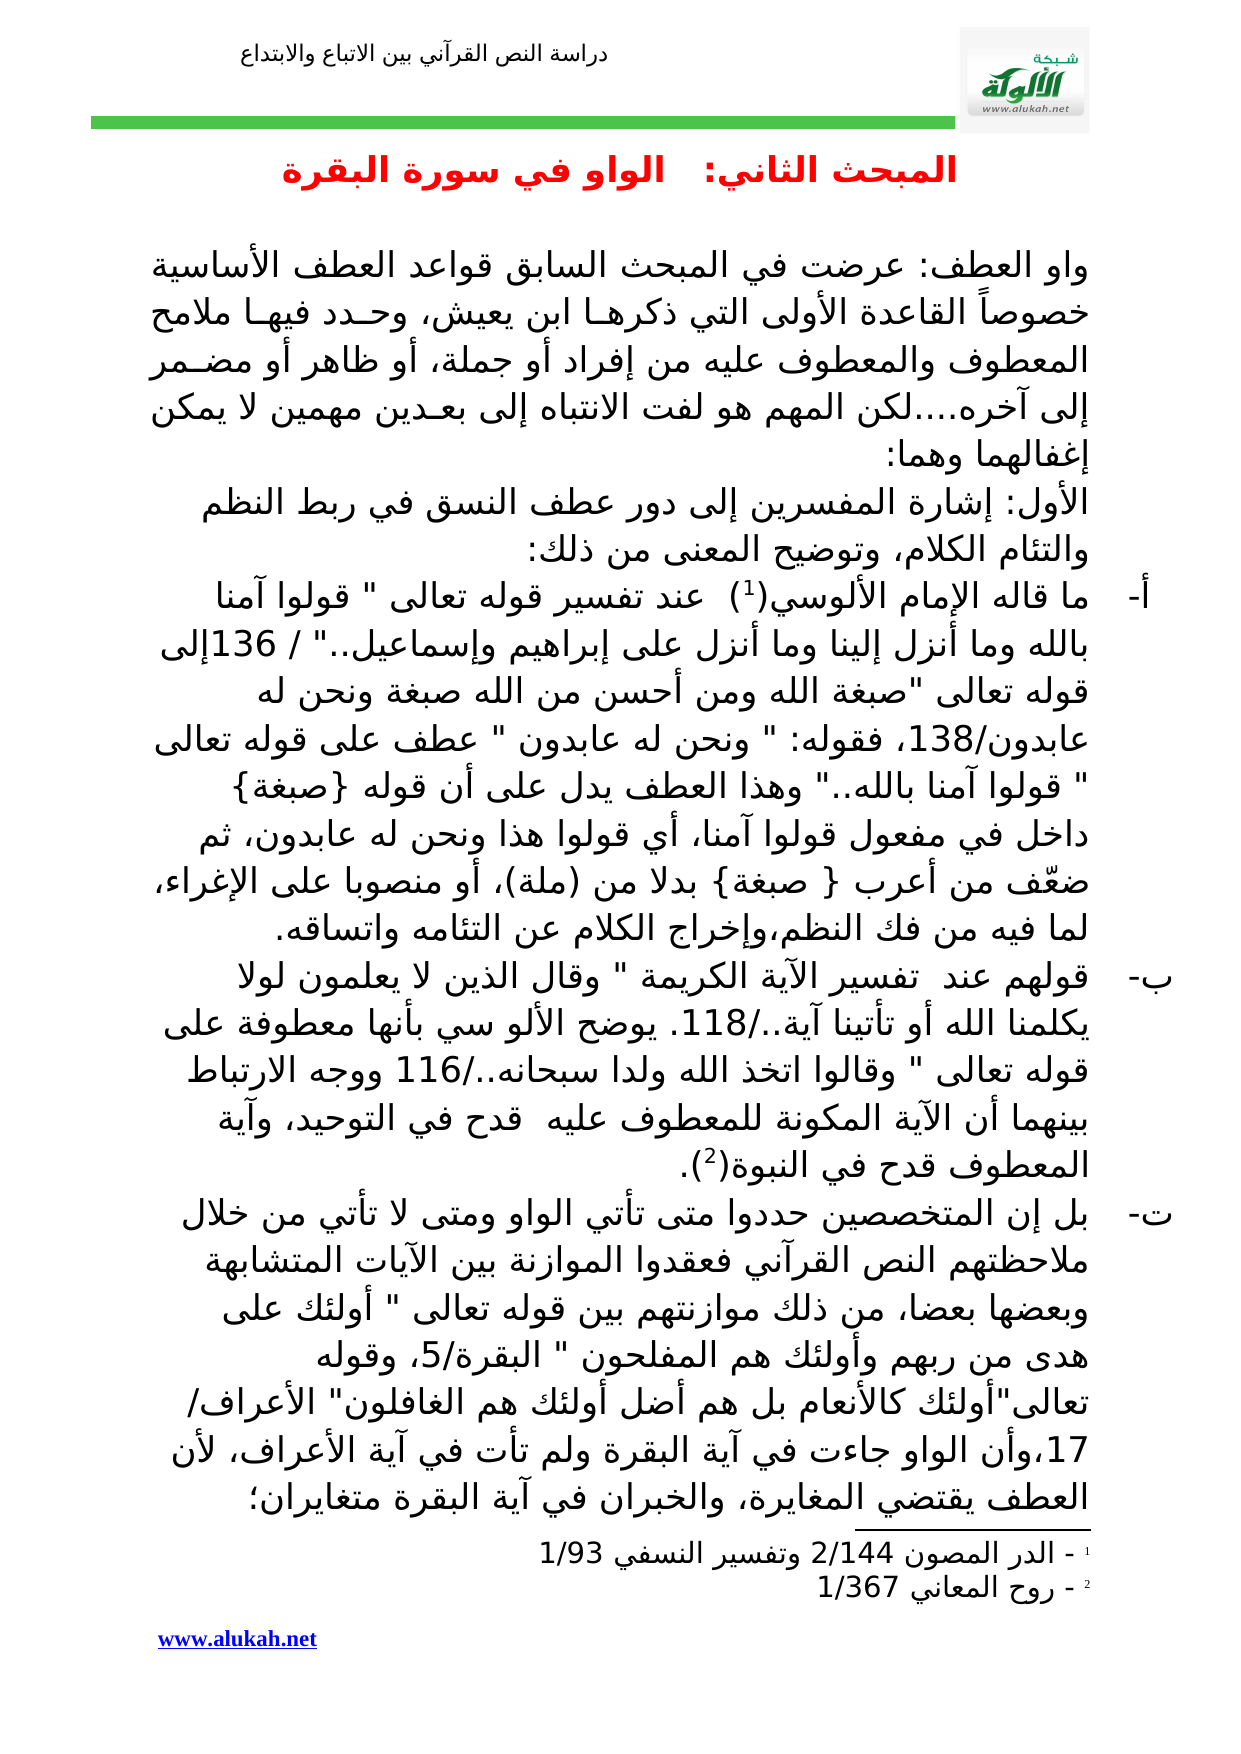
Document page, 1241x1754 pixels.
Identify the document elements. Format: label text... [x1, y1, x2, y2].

text واو العطف: عرضت في المبحث السابق قواعد العطف الأساسية خصوصاً القاعدة الأولى التي ذكرها ابن يعيش، وحدد فيها ملامح المعطوف والمعطوف عليه من إفراد أو جملة، أو ظاهر أو مضمر إلى آخره....لكن المهم هو لفت الانتباه إلى بعدين مهمين لا يمكن إغفالهما وهما: [150, 244, 1090, 475]
text الأول: إشارة المفسرين إلى دور عطف النسق في ربط النظم والتئام الكلام، وتوضيح المعنى من ذلك: [150, 481, 1090, 570]
list ما قاله الإمام الألوسي() عند تفسير قوله تعالى " قولوا آمنا بالله وما أنزل إلينا وما أنزل على إبراهيم وإسماعيل.." / 136إلى قوله تعالى "صبغة الله ومن أحسن من الله صبغة ونحن له عابدون/138، فقوله: " ونحن له عابدون " عطف على قوله تعالى " قولوا آمنا بالله.." وهذا العطف يدل على أن قوله {صبغة} داخل في مفعول قولوا آمنا، أي قولوا هذا ونحن له عابدون، ثم ضعّف من أعرب { صبغة} بدلا من (ملة)، أو منصوبا على الإغراء، لما فيه من فك النظم،وإخراج الكلام عن التئامه واتساقه. [150, 576, 1128, 949]
text المبحث الثاني: الواو في سورة البقرة [150, 150, 1090, 191]
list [150, 1192, 1128, 1518]
list قولهم عند تفسير الآية الكريمة " وقال الذين لا يعلمون لولا يكلمنا الله أو تأتينا آية../118. يوضح الألو سي بأنها معطوفة على قوله تعالى " وقالوا اتخذ الله ولدا سبحانه../116 ووجه الارتباط بينهما أن الآية المكونة للمعطوف عليه قدح في التوحيد، وآية المعطوف قدح في النبوة(). [150, 955, 1128, 1186]
